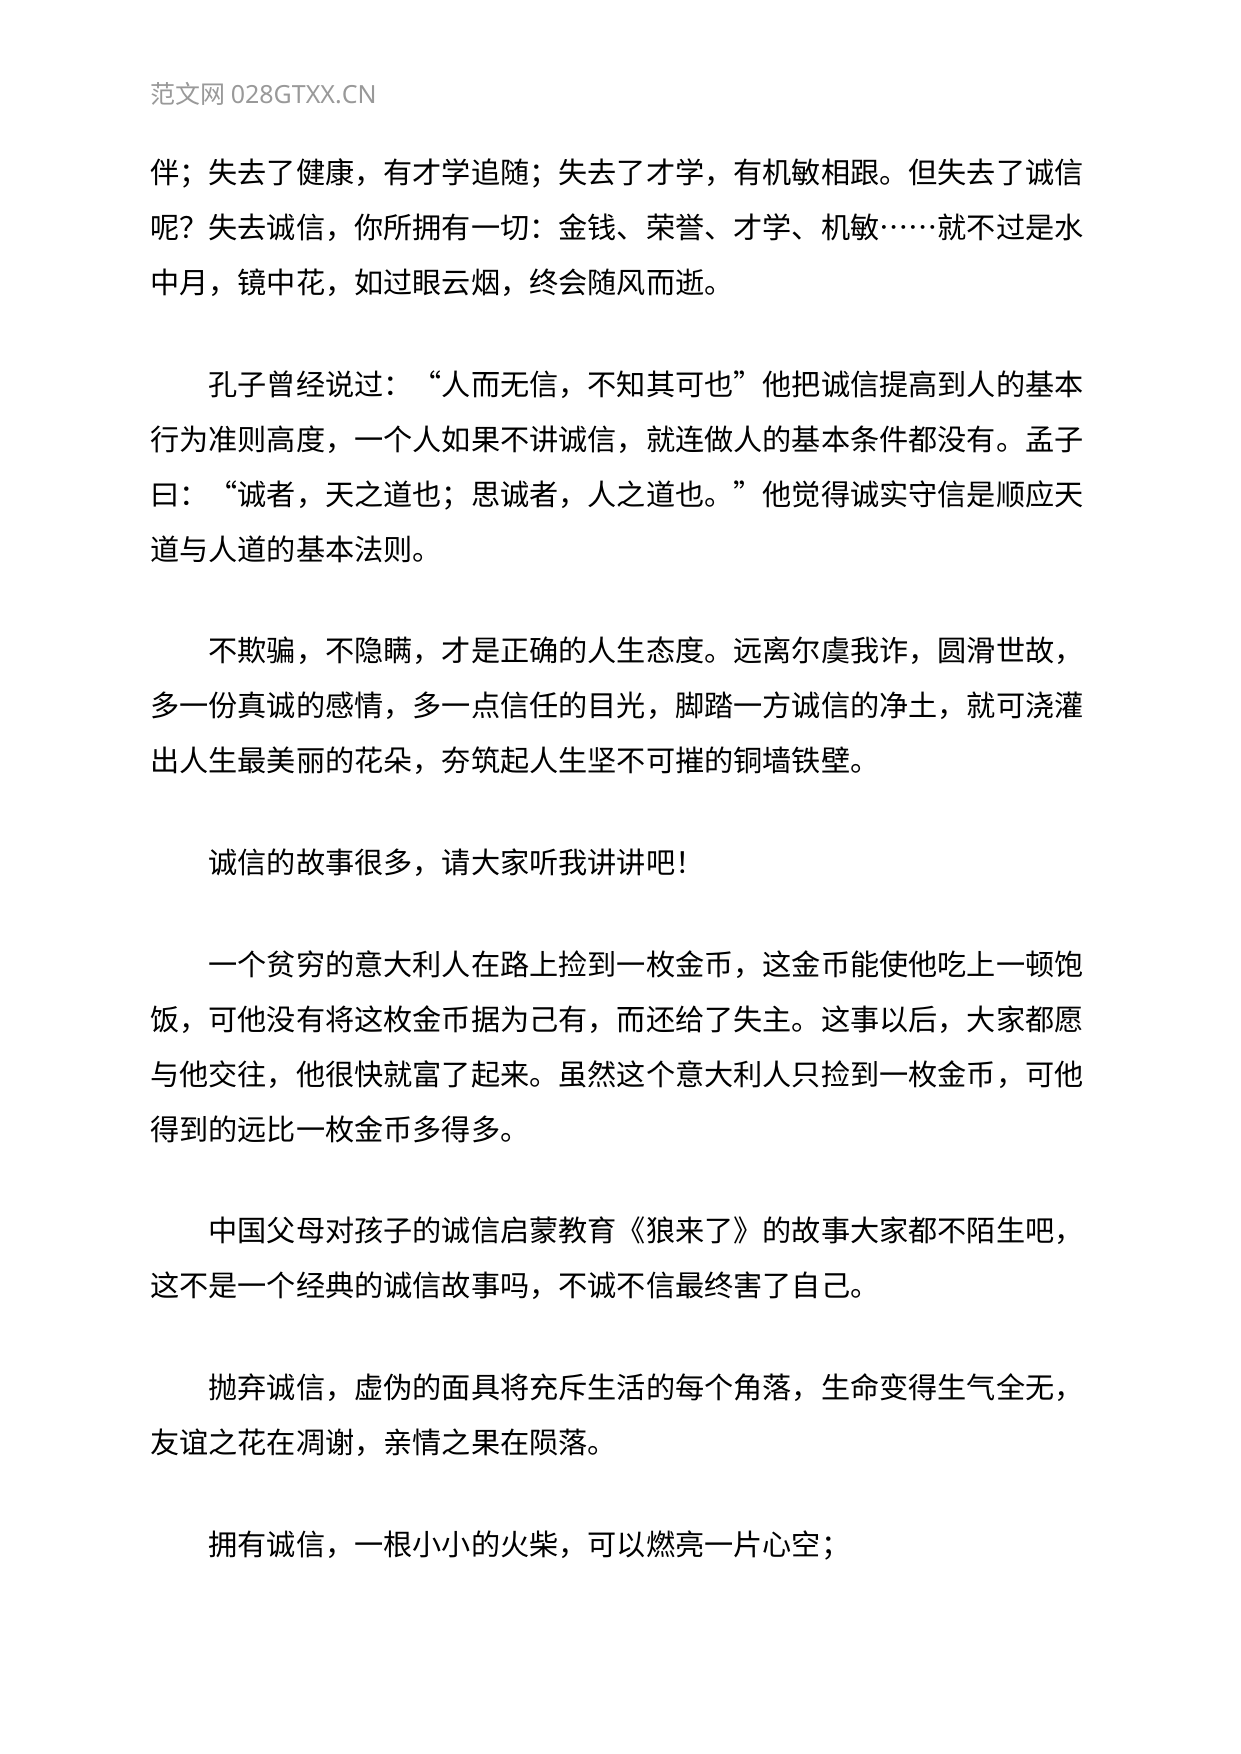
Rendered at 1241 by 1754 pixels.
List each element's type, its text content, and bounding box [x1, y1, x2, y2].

text 诚信的故事很多，请大家听我讲讲吧！ [150, 839, 1090, 882]
text 一个贫穷的意大利人在路上捡到一枚金币，这金币能使他吃上一顿饱饭，可他没有将这枚金币据为己有，而还给了失主。这事以后，大家都愿与他交往，他很快就富了起来。虽然这个意大利人只捡到一枚金币，可他得到的远比一枚金币多得多。 [150, 941, 1090, 1148]
text 拥有诚信，一根小小的火柴，可以燃亮一片心空； [150, 1521, 1090, 1563]
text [150, 150, 1090, 302]
text 抛弃诚信，虚伪的面具将充斥生活的每个角落，生命变得生气全无，友谊之花在凋谢，亲情之果在陨落。 [150, 1364, 1090, 1462]
text 孔子曾经说过：“人而无信，不知其可也”他把诚信提高到人的基本行为准则高度，一个人如果不讲诚信，就连做人的基本条件都没有。孟子曰：“诚者，天之道也；思诚者，人之道也。”他觉得诚实守信是顺应天道与人道的基本法则。 [150, 362, 1090, 568]
text 不欺骗，不隐瞒，才是正确的人生态度。远离尔虞我诈，圆滑世故，多一份真诚的感情，多一点信任的目光，脚踏一方诚信的净土，就可浇灌出人生最美丽的花朵，夯筑起人生坚不可摧的铜墙铁壁。 [150, 628, 1090, 780]
text 中国父母对孩子的诚信启蒙教育《狼来了》的故事大家都不陌生吧，这不是一个经典的诚信故事吗，不诚不信最终害了自己。 [150, 1208, 1090, 1305]
